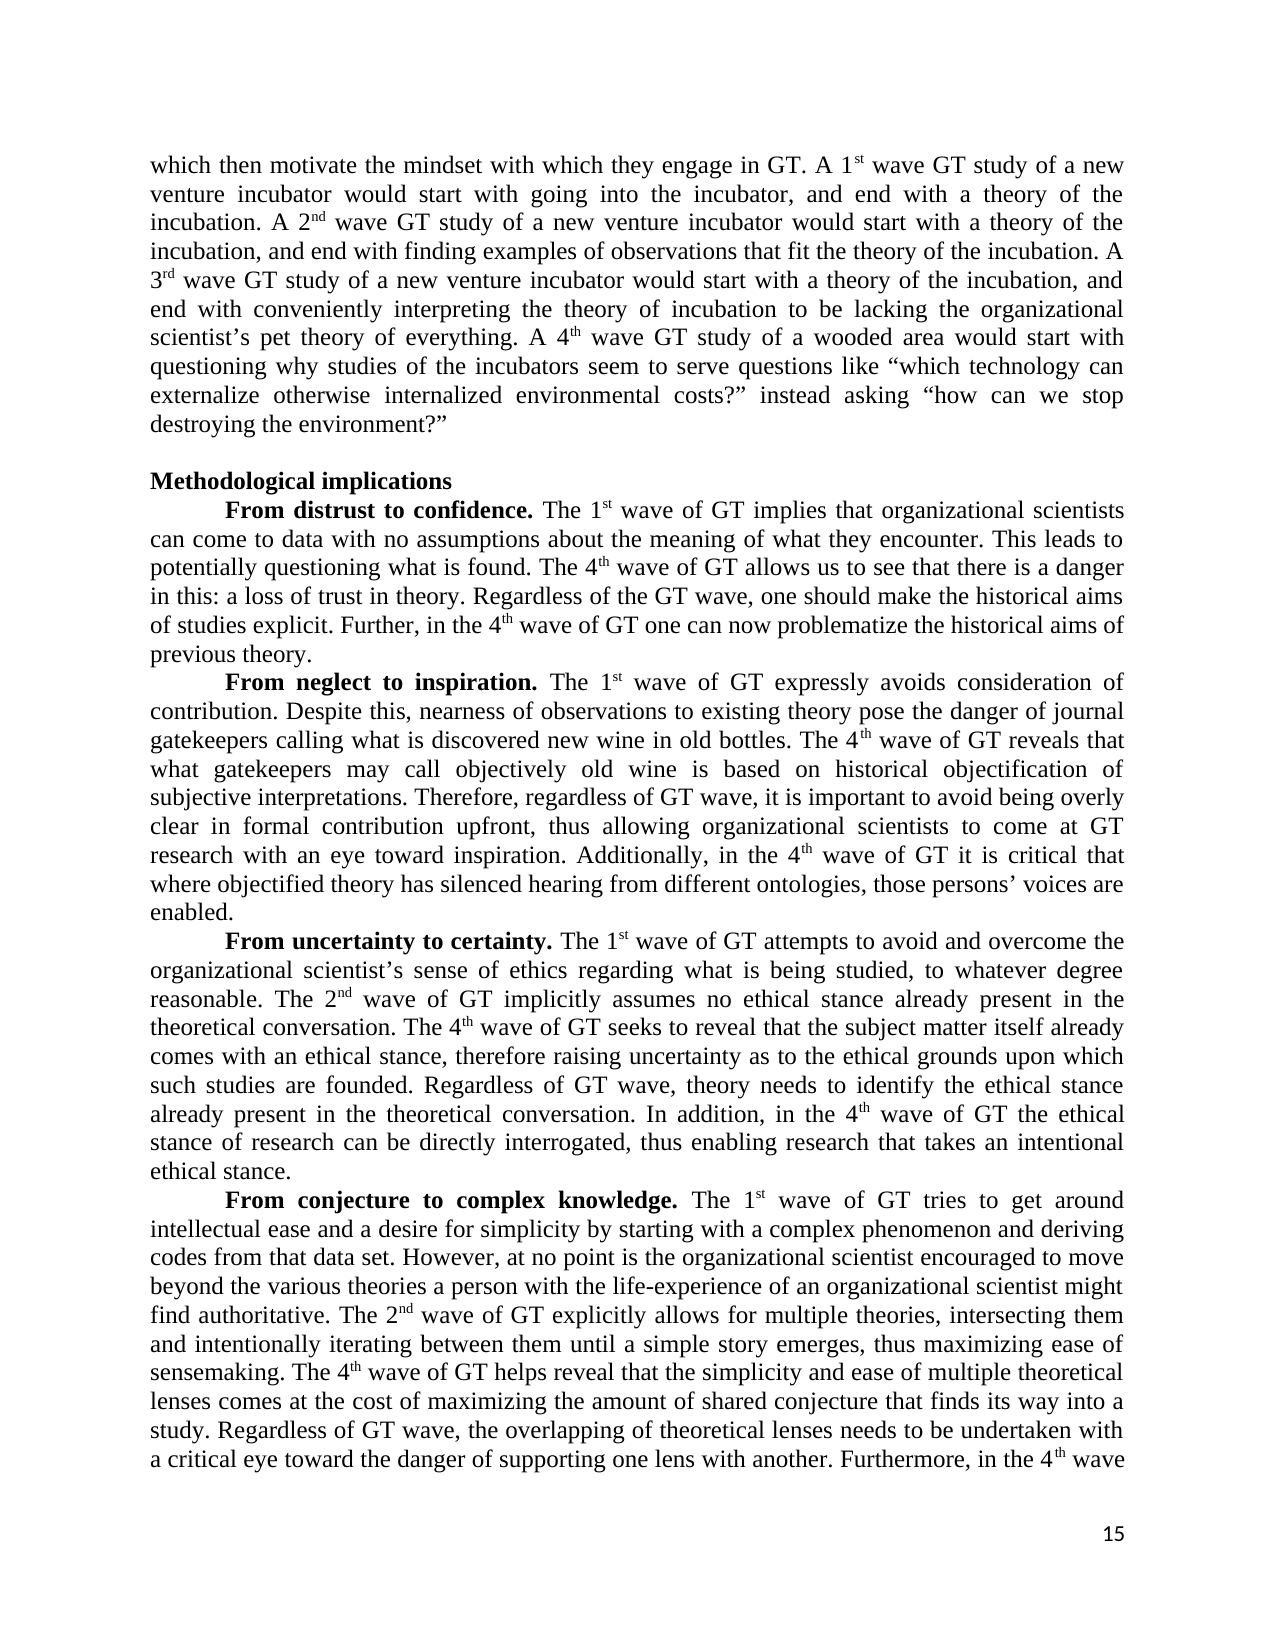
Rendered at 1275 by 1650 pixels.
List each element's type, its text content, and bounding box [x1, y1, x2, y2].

text Methodological implications [150, 466, 1125, 495]
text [150, 150, 1125, 437]
text From distrust to confidence. The 1st wave of GT implies that organizational scientists can come to data with no assumptions about the meaning of what they encounter. This leads to potentially questioning what is found. The 4th wave of GT allows us to see that there is a danger in this: a loss of trust in theory. Regardless of the GT wave, one should make the historical aims of studies explicit. Further, in the 4th wave of GT one can now problematize the historical aims of previous theory. [150, 495, 1125, 667]
text From neglect to inspiration. The 1st wave of GT expressly avoids consideration of contribution. Despite this, nearness of observations to existing theory pose the danger of journal gatekeepers calling what is discovered new wine in old bottles. The 4th wave of GT reveals that what gatekeepers may call objectively old wine is based on historical objectification of subjective interpretations. Therefore, regardless of GT wave, it is important to avoid being overly clear in formal contribution upfront, thus allowing organizational scientists to come at GT research with an eye toward inspiration. Additionally, in the 4th wave of GT it is critical that where objectified theory has silenced hearing from different ontologies, those persons’ voices are enabled. [150, 667, 1125, 926]
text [150, 1185, 1125, 1472]
text From uncertainty to certainty. The 1st wave of GT attempts to avoid and overcome the organizational scientist’s sense of ethics regarding what is being studied, to whatever degree reasonable. The 2nd wave of GT implicitly assumes no ethical stance already present in the theoretical conversation. The 4th wave of GT seeks to reveal that the subject matter itself already comes with an ethical stance, therefore raising uncertainty as to the ethical grounds upon which such studies are founded. Regardless of GT wave, theory needs to identify the ethical stance already present in the theoretical conversation. In addition, in the 4th wave of GT the ethical stance of research can be directly interrogated, thus enabling research that takes an intentional ethical stance. [150, 926, 1125, 1185]
